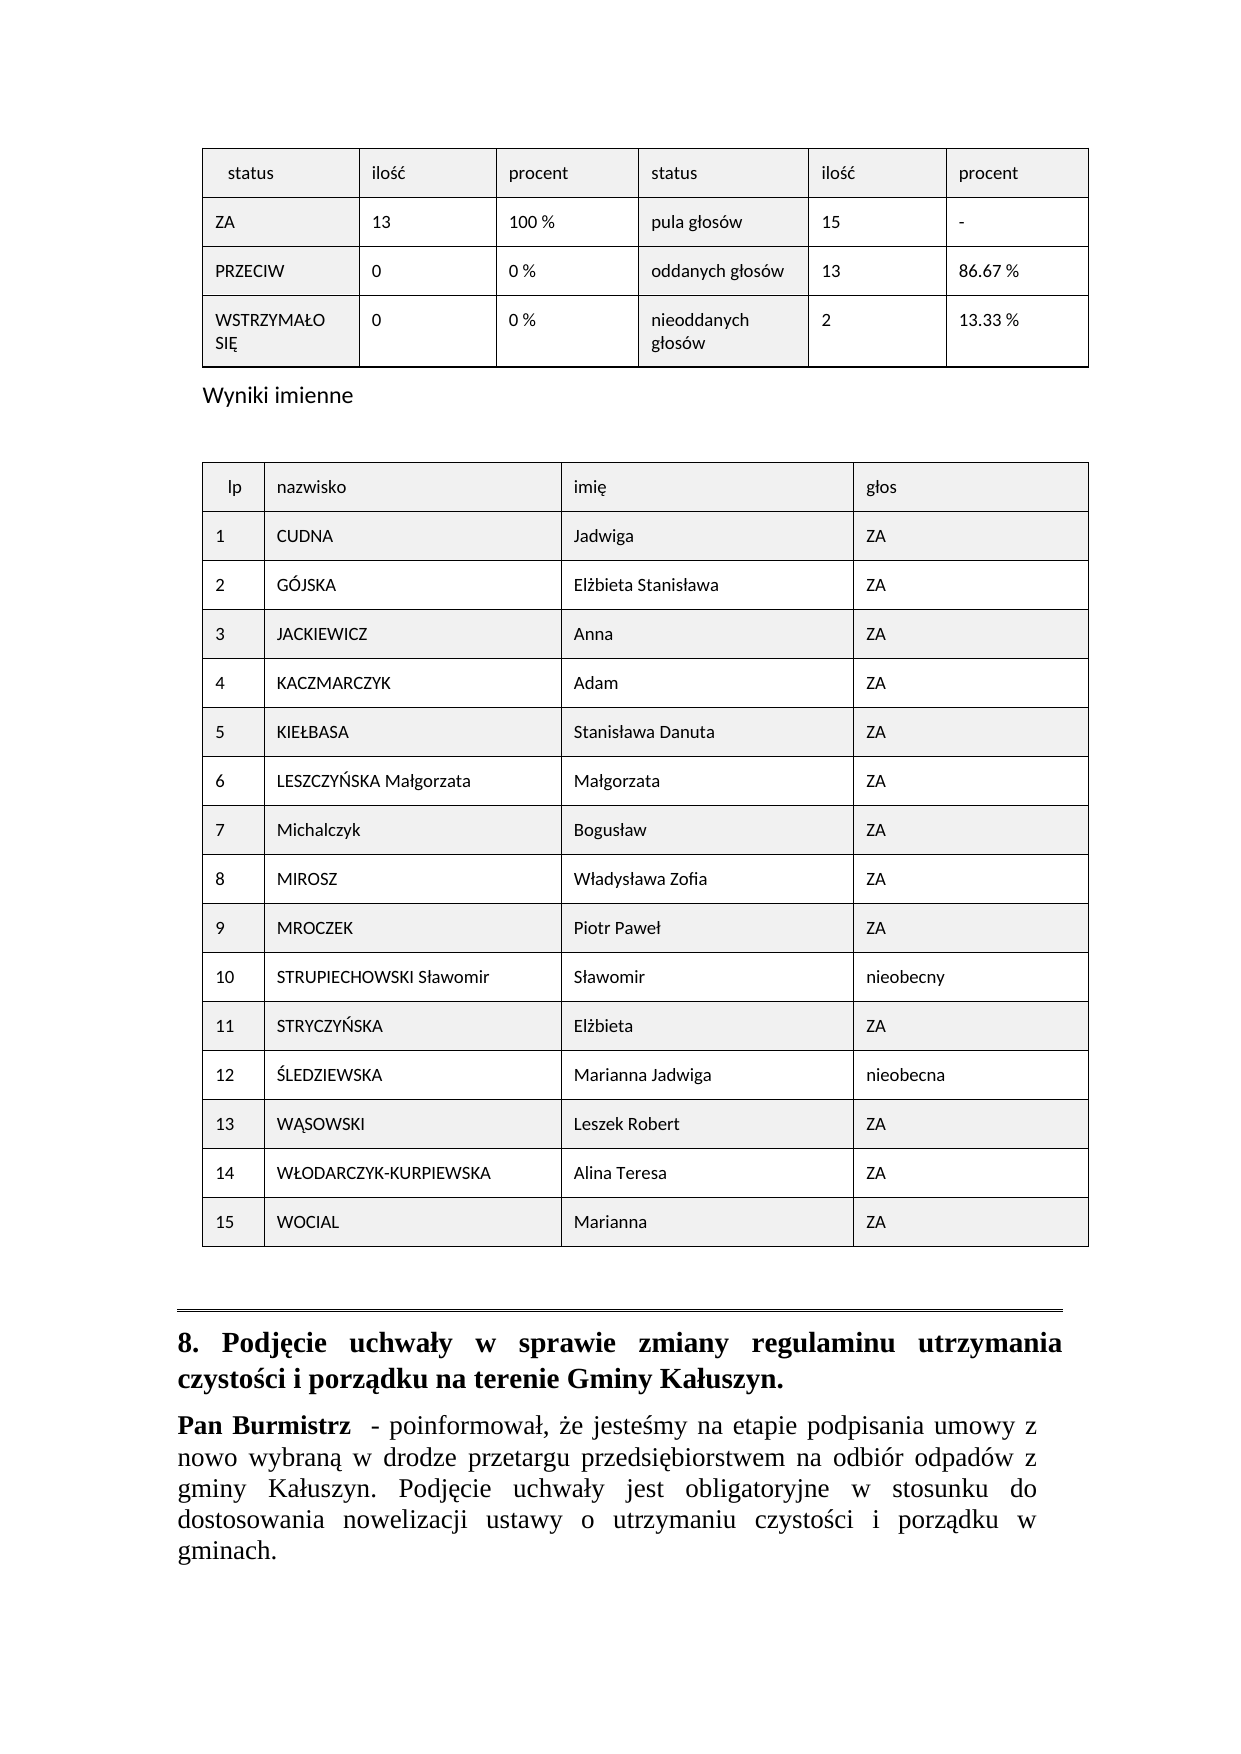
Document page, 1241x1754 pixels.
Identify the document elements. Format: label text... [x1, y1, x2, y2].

table_cell Jadwiga [562, 512, 853, 560]
table_cell KIEŁBASA [265, 708, 561, 756]
table_cell ZA [854, 708, 1088, 756]
table_cell WĄSOWSKI [265, 1100, 561, 1148]
table_cell STRUPIECHOWSKI Sławomir [265, 953, 561, 1001]
table_cell WOCIAL [265, 1198, 561, 1246]
table_cell 6 [203, 757, 264, 805]
subtitle 8. Podjęcie uchwały w sprawie zmiany regulaminu utrzymania czystości i porządku na terenie Gminy Kałuszyn. [177, 1312, 1063, 1394]
text Wyniki imienne [202, 380, 1038, 409]
table_cell nieoddanych głosów [639, 296, 808, 366]
table_cell Stanisława Danuta [562, 708, 853, 756]
table_cell ZA [854, 610, 1088, 658]
table_cell ZA [854, 855, 1088, 903]
table_cell 13 [203, 1100, 264, 1148]
table_cell 15 [203, 1198, 264, 1246]
table_cell ŚLEDZIEWSKA [265, 1051, 561, 1099]
table_cell 0 [360, 296, 496, 366]
table_cell Władysława Zofia [562, 855, 853, 903]
table_cell oddanych głosów [639, 247, 808, 294]
table_cell 0 [360, 247, 496, 294]
table_cell ZA [854, 1100, 1088, 1148]
table_header głos [854, 463, 1088, 511]
table_cell 8 [203, 855, 264, 903]
table_cell 5 [203, 708, 264, 756]
table_cell 2 [809, 296, 946, 366]
table_cell Alina Teresa [562, 1149, 853, 1197]
table_cell WSTRZYMAŁO SIĘ [203, 296, 359, 366]
table_cell ZA [854, 1002, 1088, 1050]
table_cell ZA [854, 757, 1088, 805]
table_cell Adam [562, 659, 853, 707]
table_header nazwisko [265, 463, 561, 511]
table_cell 15 [809, 198, 946, 246]
table_header lp [203, 463, 264, 511]
table_cell ZA [854, 1198, 1088, 1246]
table_cell GÓJSKA [265, 561, 561, 609]
table_cell 7 [203, 806, 264, 854]
table_cell STRYCZYŃSKA [265, 1002, 561, 1050]
table_cell 10 [203, 953, 264, 1001]
table_cell Małgorzata [562, 757, 853, 805]
table_cell ZA [854, 806, 1088, 854]
table_cell 1 [203, 512, 264, 560]
table_cell Piotr Paweł [562, 904, 853, 952]
table_cell nieobecna [854, 1051, 1088, 1099]
table_cell 86.67 % [947, 247, 1088, 294]
table_cell 100 % [497, 198, 638, 246]
text Pan Burmistrz - poinformował, że jesteśmy na etapie podpisania umowy z nowo wybraną w drodze przetargu przedsiębiorstwem na odbiór odpadów z gminy Kałuszyn. Podjęcie uchwały jest obligatoryjne w stosunku do dostosowania nowelizacji ustawy o utrzymaniu czystości i porządku w gminach. [177, 1409, 1038, 1565]
table_cell Bogusław [562, 806, 853, 854]
table_header procent [947, 149, 1088, 197]
table_cell 0 % [497, 247, 638, 294]
table_cell Elżbieta [562, 1002, 853, 1050]
table_header ilość [809, 149, 946, 197]
table_cell KACZMARCZYK [265, 659, 561, 707]
table_cell 12 [203, 1051, 264, 1099]
table_header status [639, 149, 808, 197]
table_cell pula głosów [639, 198, 808, 246]
table_cell Marianna [562, 1198, 853, 1246]
table_cell 13.33 % [947, 296, 1088, 366]
table_cell 4 [203, 659, 264, 707]
table_cell MROCZEK [265, 904, 561, 952]
table_cell 13 [360, 198, 496, 246]
table_header status [203, 149, 359, 197]
table_header imię [562, 463, 853, 511]
table_cell Anna [562, 610, 853, 658]
table_cell ZA [854, 561, 1088, 609]
table_header procent [497, 149, 638, 197]
table_cell - [947, 198, 1088, 246]
table_cell WŁODARCZYK-KURPIEWSKA [265, 1149, 561, 1197]
table_cell Michalczyk [265, 806, 561, 854]
table_cell nieobecny [854, 953, 1088, 1001]
table_cell Elżbieta Stanisława [562, 561, 853, 609]
table_cell ZA [854, 659, 1088, 707]
table_cell 14 [203, 1149, 264, 1197]
table_cell 13 [809, 247, 946, 294]
table_cell MIROSZ [265, 855, 561, 903]
table_cell Marianna Jadwiga [562, 1051, 853, 1099]
table_cell 11 [203, 1002, 264, 1050]
table_cell JACKIEWICZ [265, 610, 561, 658]
table_cell ZA [854, 512, 1088, 560]
table_header ilość [360, 149, 496, 197]
table_cell 2 [203, 561, 264, 609]
table_cell ZA [854, 1149, 1088, 1197]
table_cell 3 [203, 610, 264, 658]
table_cell PRZECIW [203, 247, 359, 294]
table_cell ZA [854, 904, 1088, 952]
table_cell Sławomir [562, 953, 853, 1001]
table_cell 9 [203, 904, 264, 952]
table_cell ZA [203, 198, 359, 246]
table_cell Leszek Robert [562, 1100, 853, 1148]
table_cell LESZCZYŃSKA Małgorzata [265, 757, 561, 805]
table_cell CUDNA [265, 512, 561, 560]
table_cell 0 % [497, 296, 638, 366]
